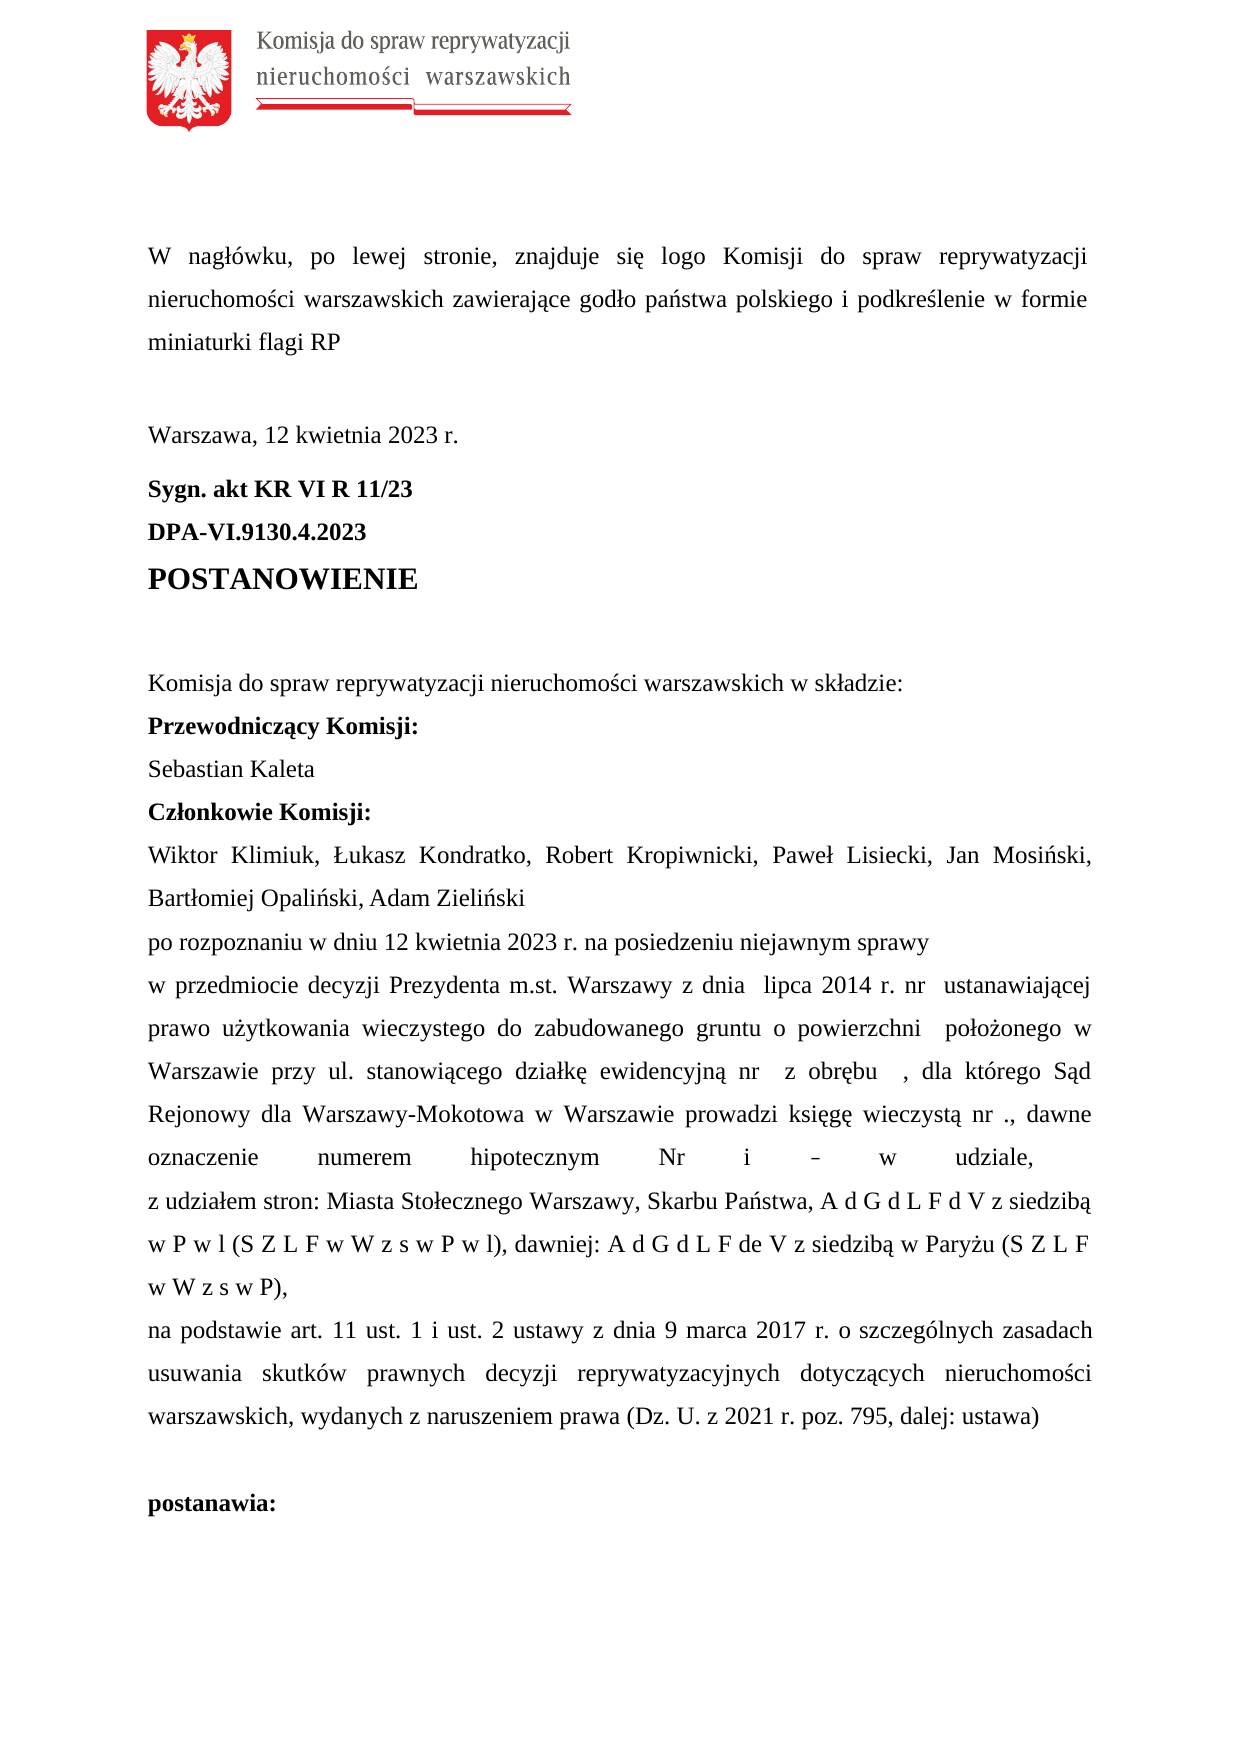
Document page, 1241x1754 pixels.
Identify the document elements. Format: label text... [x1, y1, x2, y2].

text postanawia: [148, 1488, 1093, 1516]
text POSTANOWIENIE [148, 560, 1093, 596]
text na podstawie art. 11 ust. 1 i ust. 2 ustawy z dnia 9 marca 2017 r. o szczególnych zasadach usuwania skutków prawnych decyzji reprywatyzacyjnych dotyczących nieruchomości warszawskich, wydanych z naruszeniem prawa (Dz. U. z 2021 r. poz. 795, dalej: ustawa) [148, 1315, 1093, 1430]
text Komisja do spraw reprywatyzacji nieruchomości warszawskich w składzie: [148, 668, 1093, 697]
text Przewodniczący Komisji: [148, 711, 1093, 740]
text DPA-VI.9130.4.2023 [148, 517, 1093, 546]
text Wiktor Klimiuk, Łukasz Kondratko, Robert Kropiwnicki, Paweł Lisiecki, Jan Mosiński, Bartłomiej Opaliński, Adam Zieliński [148, 840, 1093, 912]
text Warszawa, 12 kwietnia 2023 r. [148, 420, 1093, 449]
text Sebastian Kaleta [148, 754, 1093, 783]
text Sygn. akt KR VI R 11/23 [148, 474, 1093, 503]
text W nagłówku, po lewej stronie, znajduje się logo Komisji do spraw reprywatyzacji nieruchomości warszawskich zawierające godło państwa polskiego i podkreślenie w formie miniaturki flagi RP [148, 241, 1088, 356]
text po rozpoznaniu w dniu 12 kwietnia 2023 r. na posiedzeniu niejawnym sprawy [148, 927, 1093, 955]
text Członkowie Komisji: [148, 797, 1093, 826]
text w przedmiocie decyzji Prezydenta m.st. Warszawy z dnia lipca 2014 r. nr ustanawiającej prawo użytkowania wieczystego do zabudowanego gruntu o powierzchni położonego w Warszawie przy ul. stanowiącego działkę ewidencyjną nr z obrębu , dla którego Sąd Rejonowy dla Warszawy-Mokotowa w Warszawie prowadzi księgę wieczystą nr ., dawne oznaczenie numerem hipotecznym Nr i – w udziale, z udziałem stron: Miasta Stołecznego Warszawy, Skarbu Państwa, A d G d L F d V z siedzibą w P w l (S Z L F w W z s w P w l), dawniej: A d G d L F de V z siedzibą w Paryżu (S Z L F w W z s w P), [148, 970, 1093, 1301]
